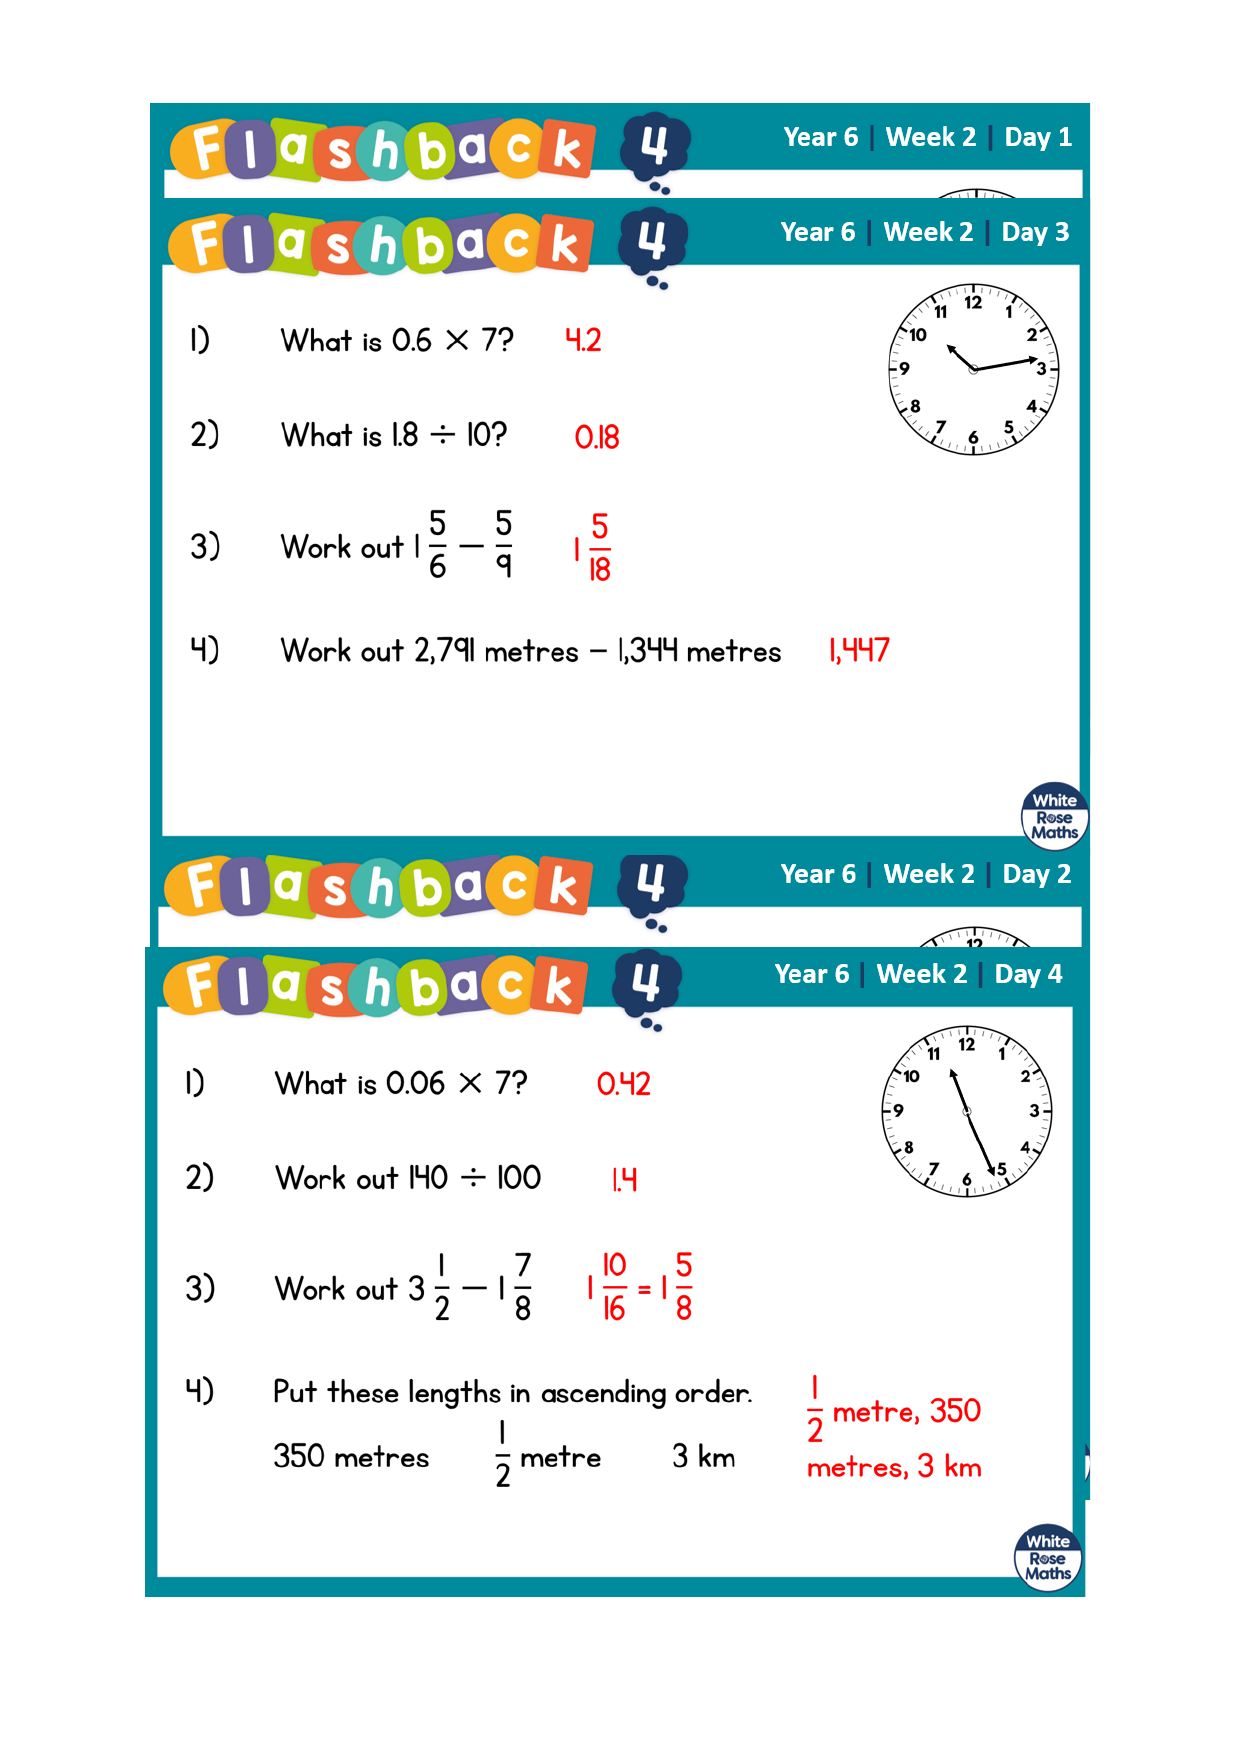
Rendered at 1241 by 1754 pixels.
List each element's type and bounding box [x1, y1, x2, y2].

picture [145, 103, 1091, 1597]
